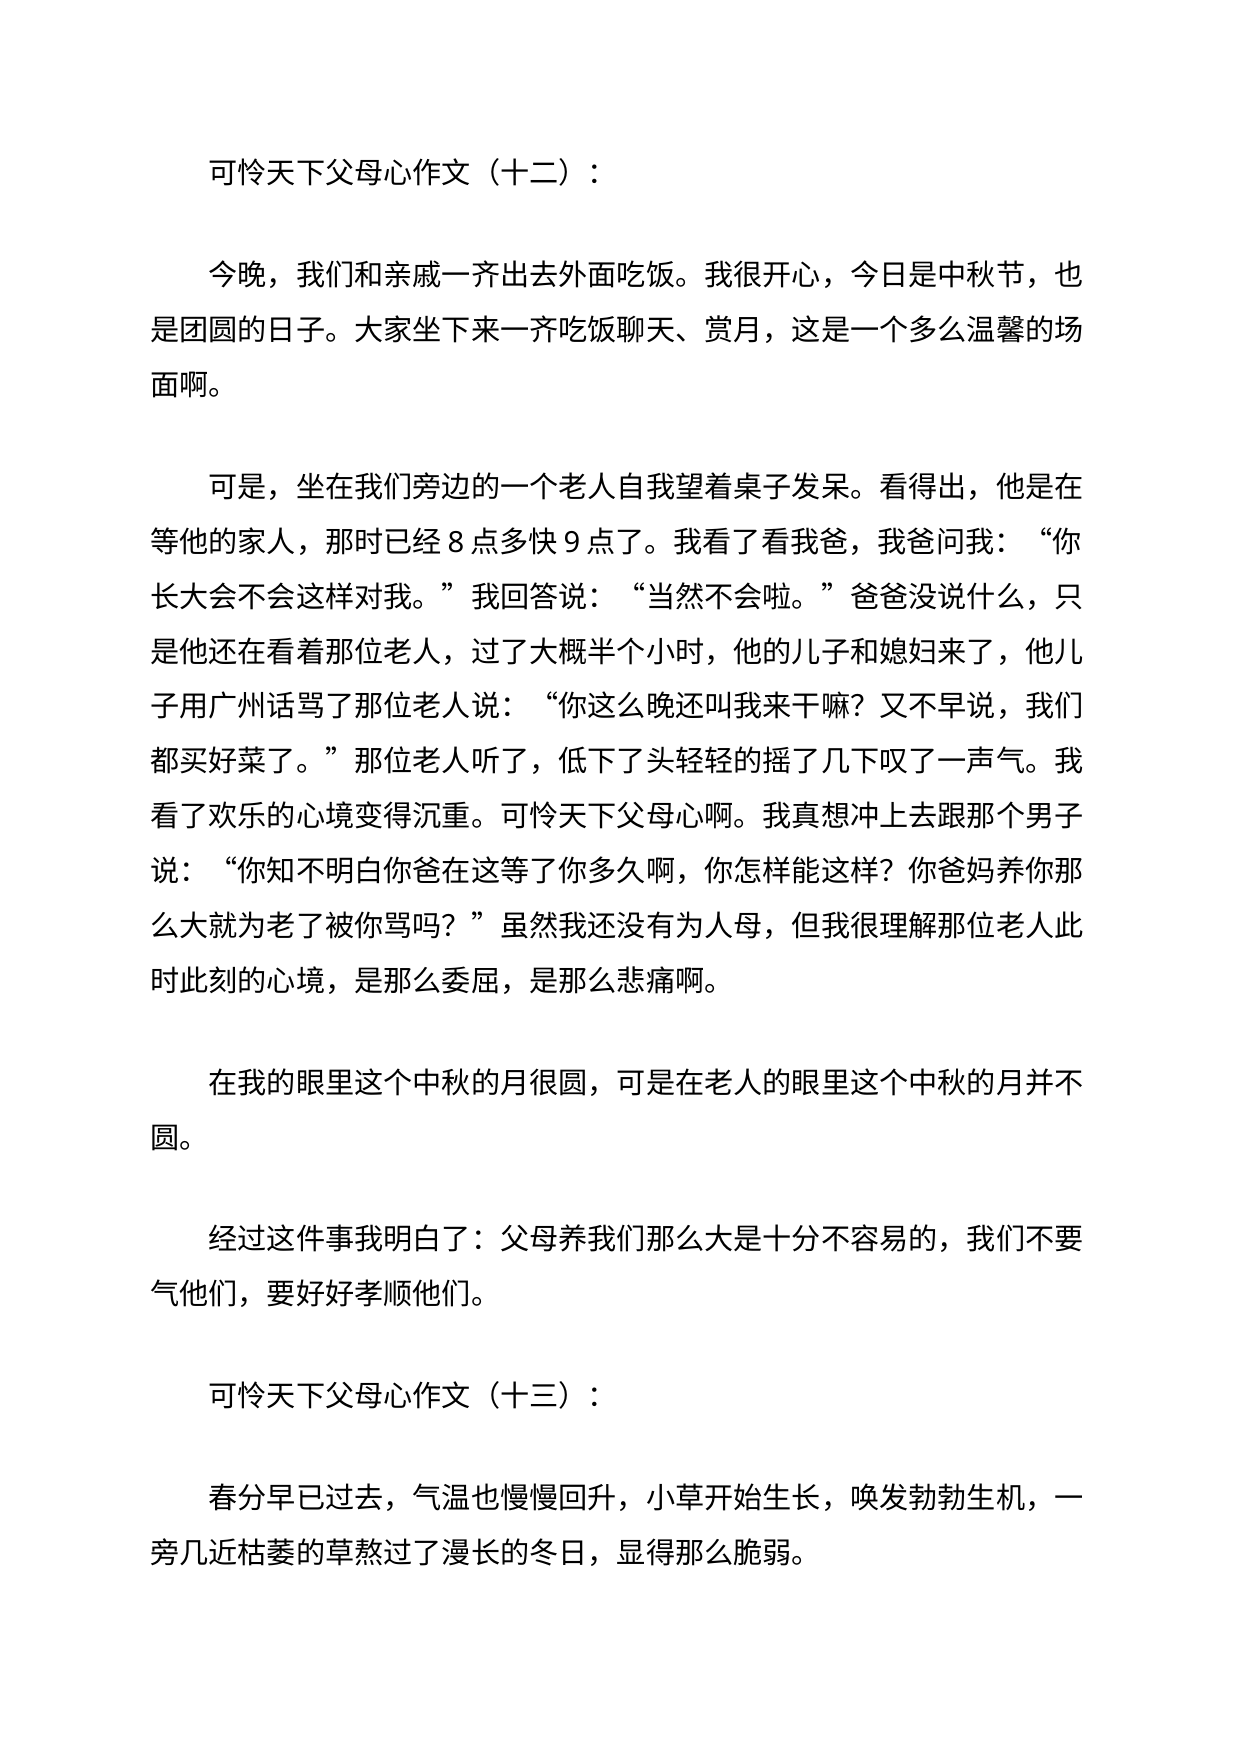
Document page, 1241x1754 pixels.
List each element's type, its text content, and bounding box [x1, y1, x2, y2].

text 可是，坐在我们旁边的一个老人自我望着桌子发呆。看得出，他是在等他的家人，那时已经8点多快9点了。我看了看我爸，我爸问我：“你长大会不会这样对我。”我回答说：“当然不会啦。”爸爸没说什么，只是他还在看着那位老人，过了大概半个小时，他的儿子和媳妇来了，他儿子用广州话骂了那位老人说：“你这么晚还叫我来干嘛？又不早说，我们都买好菜了。”那位老人听了，低下了头轻轻的摇了几下叹了一声气。我看了欢乐的心境变得沉重。可怜天下父母心啊。我真想冲上去跟那个男子说：“你知不明白你爸在这等了你多久啊，你怎样能这样？你爸妈养你那么大就为老了被你骂吗？”虽然我还没有为人母，但我很理解那位老人此时此刻的心境，是那么委屈，是那么悲痛啊。 [150, 463, 1090, 1000]
text 经过这件事我明白了：父母养我们那么大是十分不容易的，我们不要气他们，要好好孝顺他们。 [150, 1216, 1090, 1313]
text 可怜天下父母心作文（十三）： [150, 1373, 1090, 1415]
text 在我的眼里这个中秋的月很圆，可是在老人的眼里这个中秋的月并不圆。 [150, 1059, 1090, 1156]
text 今晚，我们和亲戚一齐出去外面吃饭。我很开心，今日是中秋节，也是团圆的日子。大家坐下来一齐吃饭聊天、赏月，这是一个多么温馨的场面啊。 [150, 252, 1090, 404]
text 春分早已过去，气温也慢慢回升，小草开始生长，唤发勃勃生机，一旁几近枯萎的草熬过了漫长的冬日，显得那么脆弱。 [150, 1474, 1090, 1572]
text 可怜天下父母心作文（十二）： [150, 150, 1090, 192]
